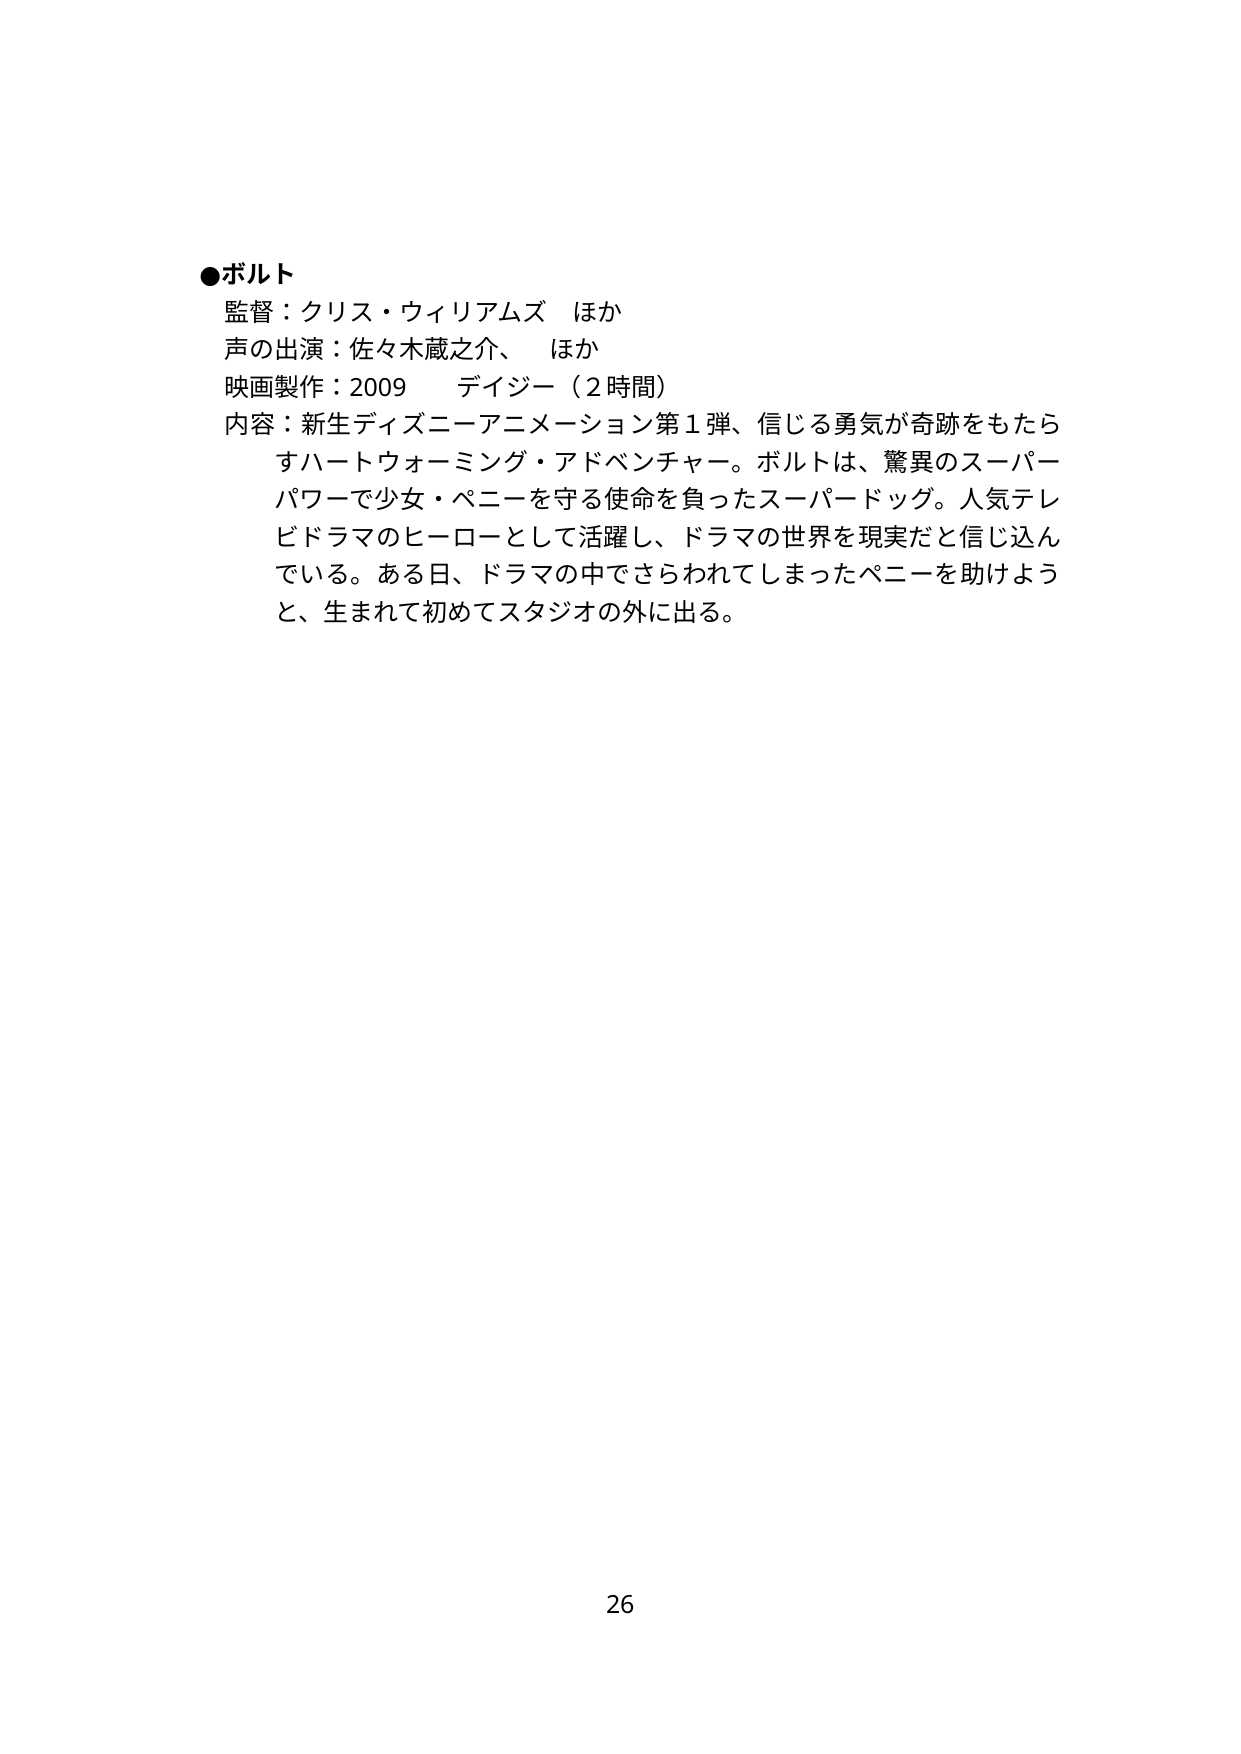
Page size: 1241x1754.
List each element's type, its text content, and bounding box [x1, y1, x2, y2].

text ●ボルト [199, 254, 1063, 292]
text 内容：新生ディズニーアニメーション第１弾、信じる勇気が奇跡をもたらすハートウォーミング・アドベンチャー。ボルトは、驚異のスーパーパワーで少女・ペニーを守る使命を負ったスーパードッグ。人気テレビドラマのヒーローとして活躍し、ドラマの世界を現実だと信じ込んでいる。ある日、ドラマの中でさらわれてしまったペニーを助けようと、生まれて初めてスタジオの外に出る。 [199, 404, 1063, 629]
text 監督：クリス・ウィリアムズ ほか [199, 292, 1063, 329]
text 声の出演：佐々木蔵之介、 ほか [199, 329, 1063, 367]
text 映画製作：2009 デイジー（２時間） [199, 367, 1063, 404]
